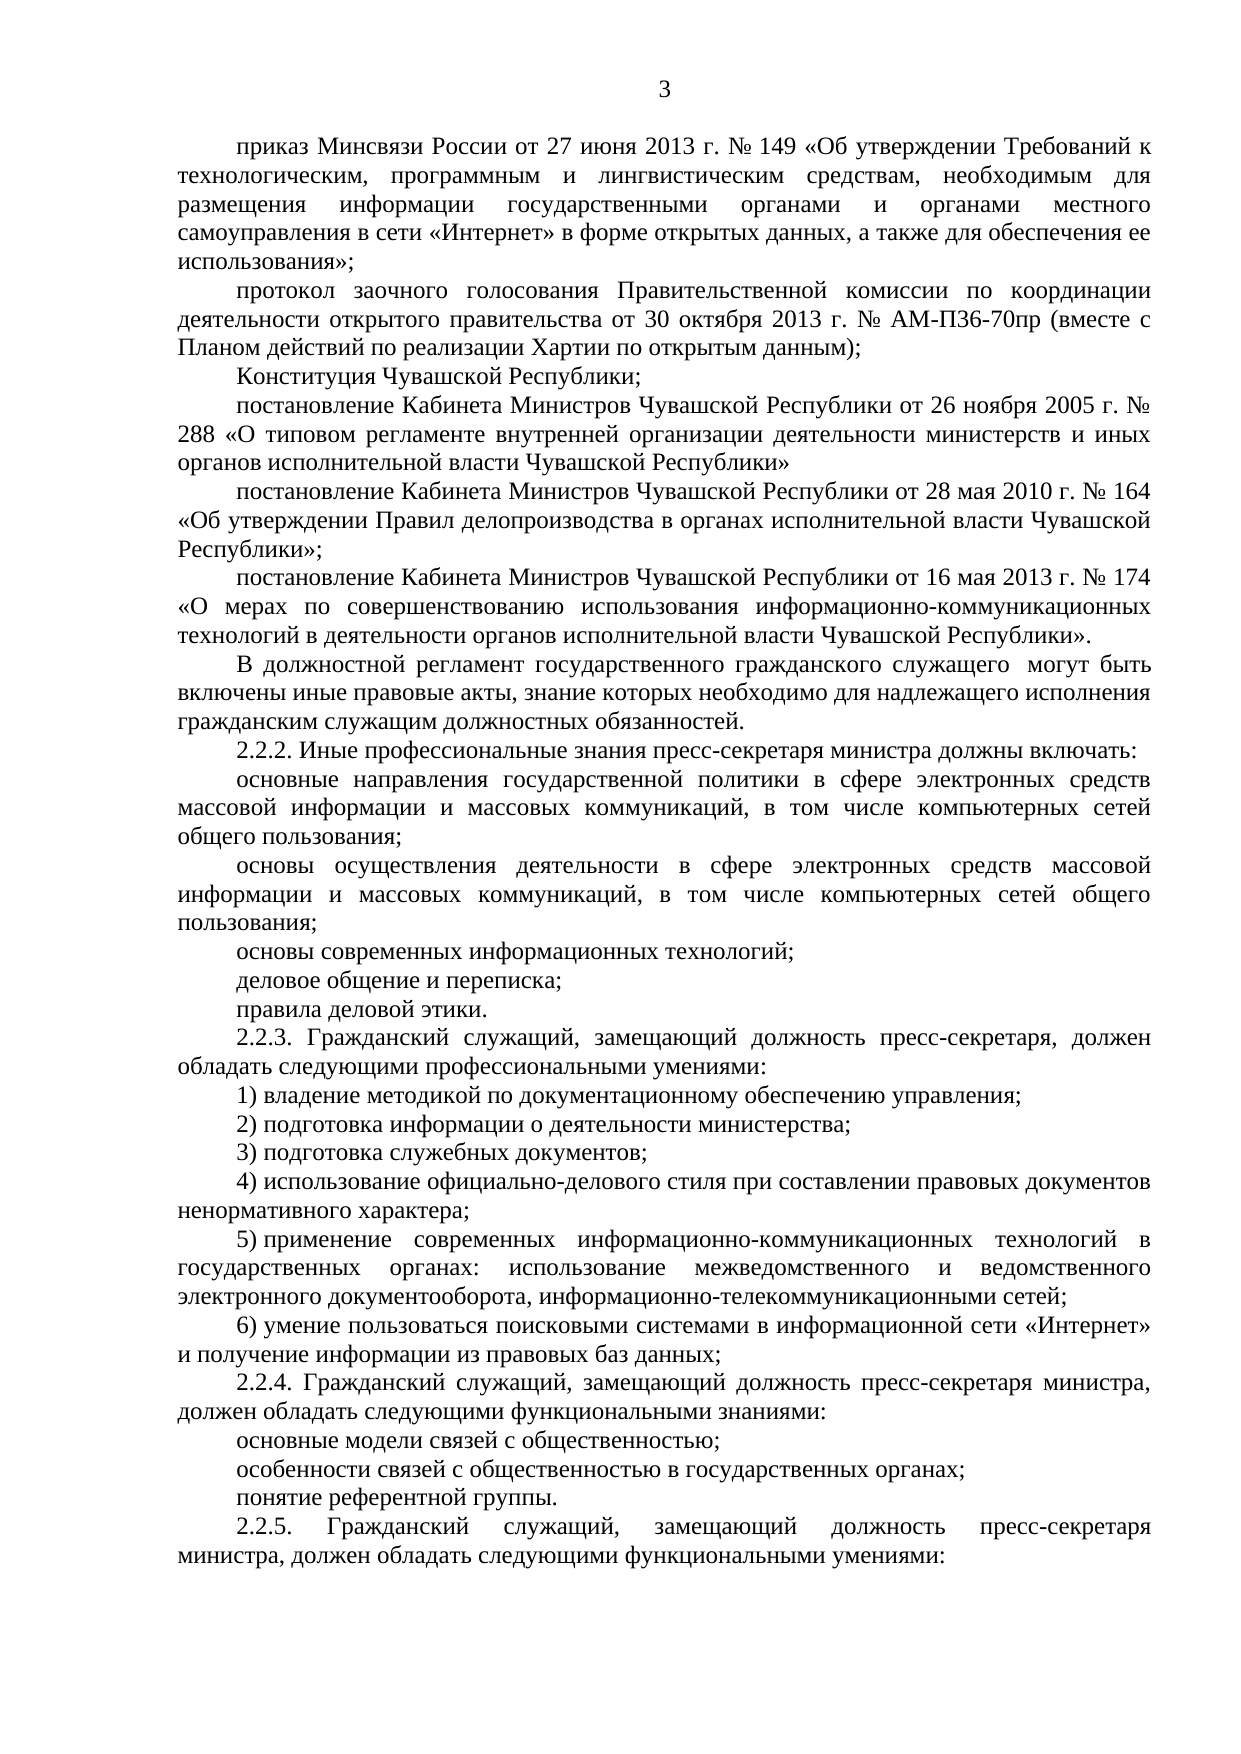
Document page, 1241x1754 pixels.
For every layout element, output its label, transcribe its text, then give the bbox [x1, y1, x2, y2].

text основы современных информационных технологий; [177, 936, 1152, 965]
text 2.2.3. Гражданский служащий, замещающий должность пресс-секретаря, должен обладать следующими профессиональными умениями: [177, 1022, 1152, 1080]
text основные модели связей с общественностью; [177, 1425, 1152, 1454]
text 2.2.4. Гражданский служащий, замещающий должность пресс-секретаря министра, должен обладать следующими функциональными знаниями: [177, 1367, 1152, 1425]
text постановление Кабинета Министров Чувашской Республики от 28 мая 2010 г. № 164 «Об утверждении Правил делопроизводства в органах исполнительной власти Чувашской Республики»; [177, 476, 1152, 562]
text 1) владение методикой по документационному обеспечению управления; [177, 1080, 1152, 1109]
text 2) подготовка информации о деятельности министерства; [177, 1109, 1152, 1137]
text деловое общение и переписка; [177, 965, 1152, 994]
text особенности связей с общественностью в государственных органах; [177, 1454, 1152, 1482]
text В должностной регламент государственного гражданского служащего могут быть включены иные правовые акты, знание которых необходимо для надлежащего исполнения гражданским служащим должностных обязанностей. [177, 649, 1152, 735]
text 3) подготовка служебных документов; [177, 1137, 1152, 1166]
text 2.2.2. Иные профессиональные знания пресс-секретаря министра должны включать: [177, 735, 1152, 764]
text основные направления государственной политики в сфере электронных средств массовой информации и массовых коммуникаций, в том числе компьютерных сетей общего пользования; [177, 764, 1152, 850]
text 2.2.5. Гражданский служащий, замещающий должность пресс-секретаря министра, должен обладать следующими функциональными умениями: [177, 1511, 1152, 1569]
text постановление Кабинета Министров Чувашской Республики от 26 ноября 2005 г. № 288 «О типовом регламенте внутренней организации деятельности министерств и иных органов исполнительной власти Чувашской Республики» [177, 390, 1152, 476]
text Конституция Чувашской Республики; [177, 361, 1152, 390]
text 6) умение пользоваться поисковыми системами в информационной сети «Интернет» и получение информации из правовых баз данных; [177, 1310, 1152, 1367]
text протокол заочного голосования Правительственной комиссии по координации деятельности открытого правительства от 30 октября 2013 г. № АМ-П36-70пр (вместе с Планом действий по реализации Хартии по открытым данным); [177, 275, 1152, 361]
text правила деловой этики. [177, 994, 1152, 1022]
text приказ Минсвязи России от 27 июня 2013 г. № 149 «Об утверждении Требований к технологическим, программным и лингвистическим средствам, необходимым для размещения информации государственными органами и органами местного самоуправления в сети «Интернет» в форме открытых данных, а также для обеспечения ее использования»; [177, 131, 1152, 275]
text постановление Кабинета Министров Чувашской Республики от 16 мая 2013 г. № 174 «О мерах по совершенствованию использования информационно-коммуникационных технологий в деятельности органов исполнительной власти Чувашской Республики». [177, 562, 1152, 649]
text 4) использование официально-делового стиля при составлении правовых документов ненормативного характера; [177, 1166, 1152, 1224]
text основы осуществления деятельности в сфере электронных средств массовой информации и массовых коммуникаций, в том числе компьютерных сетей общего пользования; [177, 850, 1152, 936]
text понятие референтной группы. [177, 1482, 1152, 1511]
text 5) применение современных информационно-коммуникационных технологий в государственных органах: использование межведомственного и ведомственного электронного документооборота, информационно-телекоммуникационными сетей; [177, 1224, 1152, 1310]
